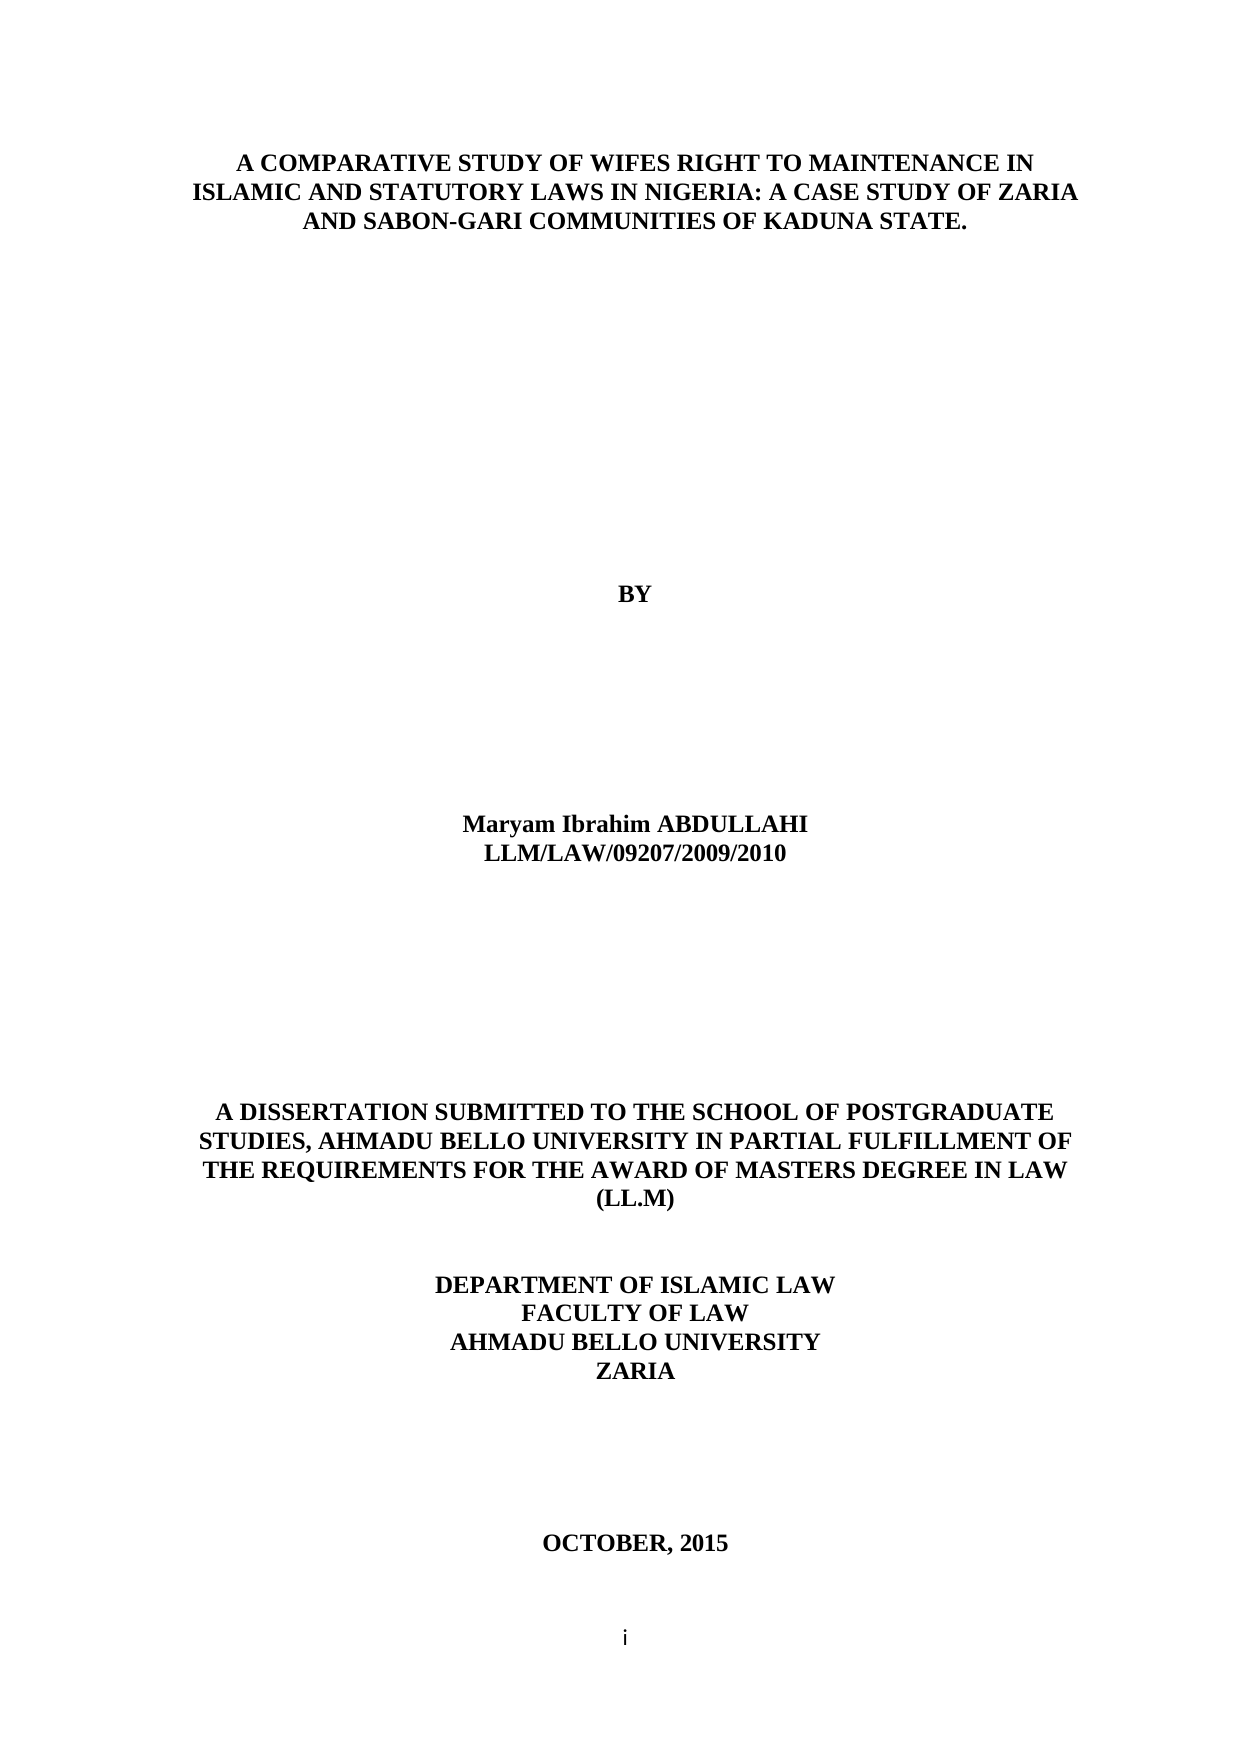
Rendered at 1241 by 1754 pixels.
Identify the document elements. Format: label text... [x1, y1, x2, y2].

text DEPARTMENT OF ISLAMIC LAW FACULTY OF LAW [414, 1270, 856, 1327]
text Maryam Ibrahim ABDULLAHI LLM/LAW/09207/2009/2010 [414, 809, 856, 867]
text AHMADU BELLO UNIVERSITY ZARIA [414, 1327, 857, 1385]
text A DISSERTATION SUBMITTED TO THE SCHOOL OF POSTGRADUATE STUDIES, AHMADU BELLO UNIVERSITY IN PARTIAL FULFILLMENT OF THE REQUIREMENTS FOR THE AWARD OF MASTERS DEGREE IN LAW (LL.M) [198, 1097, 1072, 1212]
text BY [414, 579, 856, 608]
text A COMPARATIVE STUDY OF WIFES RIGHT TO MAINTENANCE IN ISLAMIC AND STATUTORY LAWS IN NIGERIA: A CASE STUDY OF ZARIA AND SABON-GARI COMMUNITIES OF KADUNA STATE. [192, 148, 1078, 234]
text OCTOBER, 2015 [414, 1528, 857, 1557]
